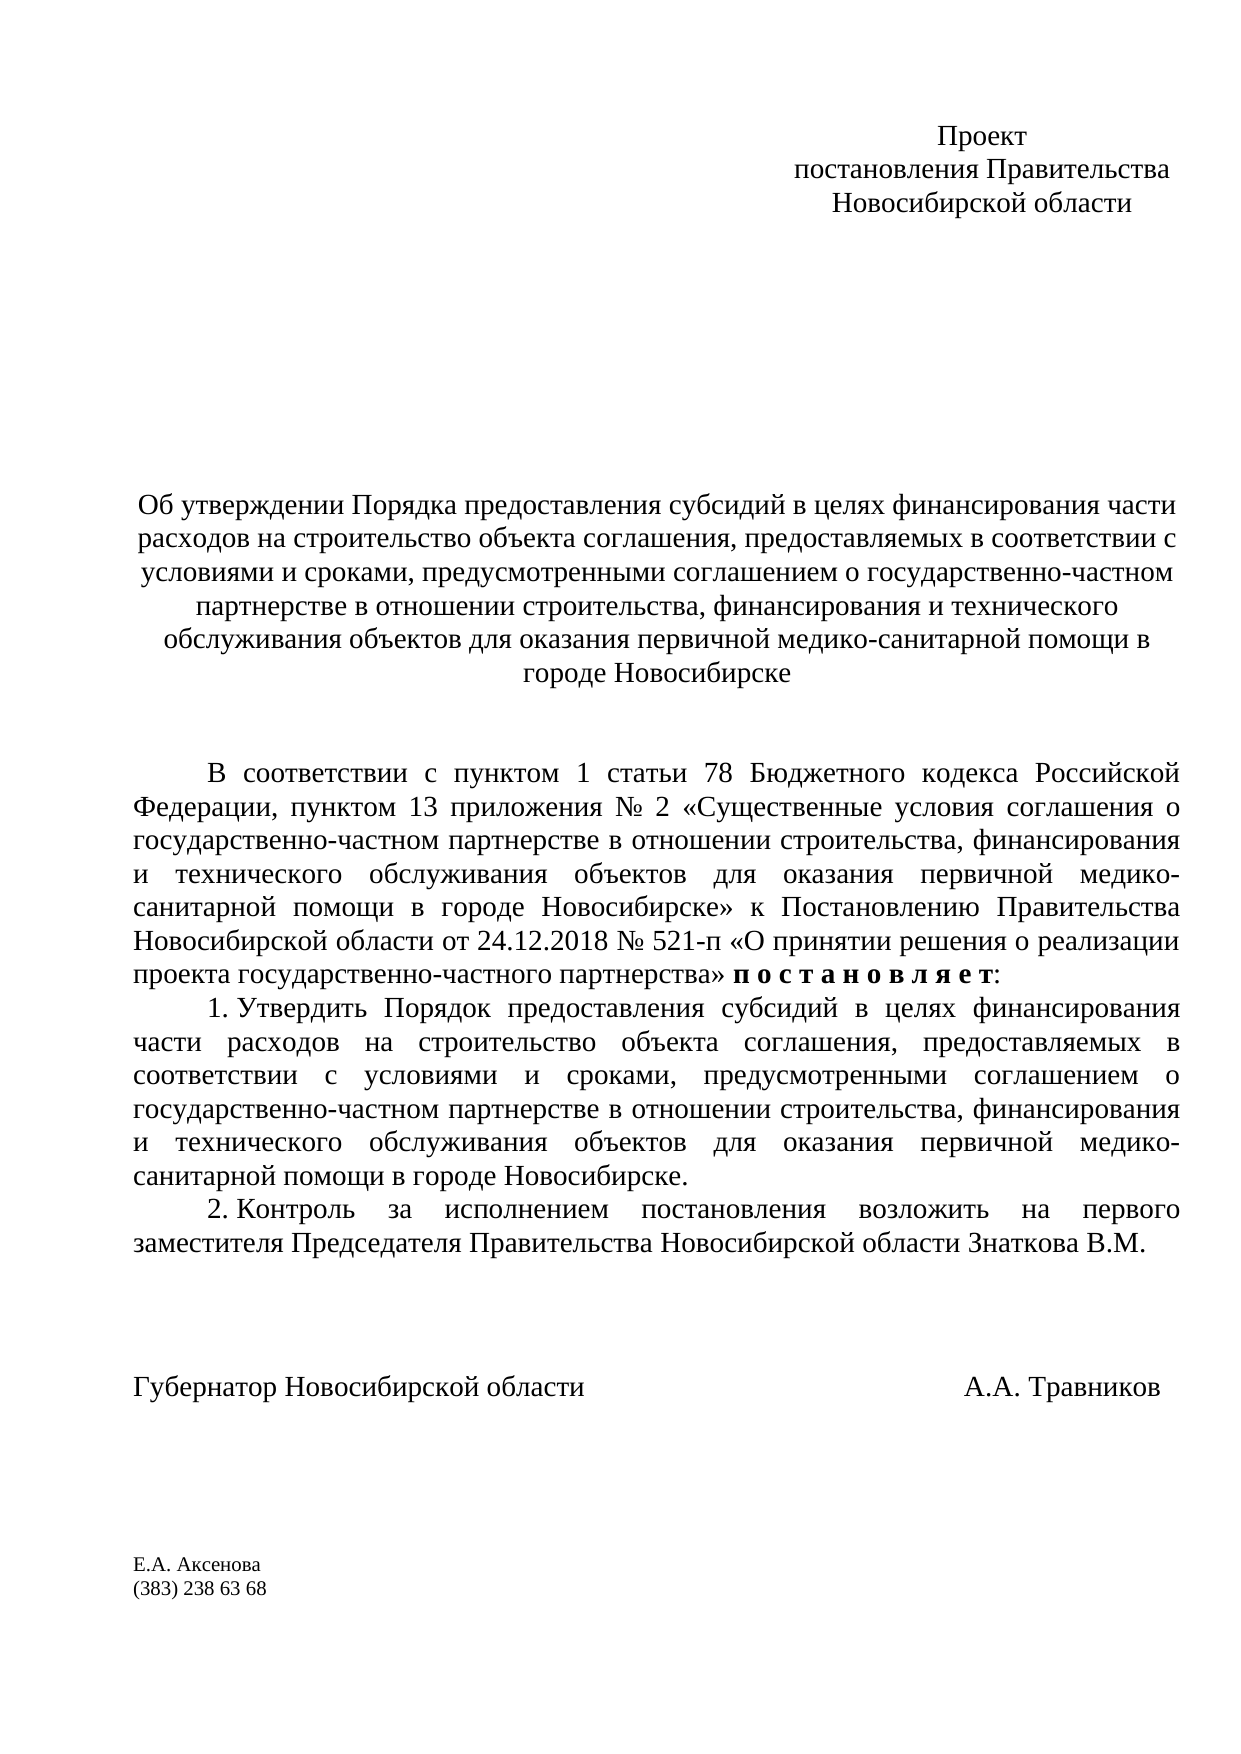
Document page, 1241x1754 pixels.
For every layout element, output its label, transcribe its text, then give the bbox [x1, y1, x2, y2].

text 1. Утвердить Порядок предоставления субсидий в целях финансирования части расходов на строительство объекта соглашения, предоставляемых в соответствии с условиями и сроками, предусмотренными соглашением о государственно-частном партнерстве в отношении строительства, финансирования и технического обслуживания объектов для оказания первичной медико-санитарной помощи в городе Новосибирске. [133, 990, 1181, 1191]
text Проект [133, 118, 1181, 152]
text В соответствии с пунктом 1 статьи 78 Бюджетного кодекса Российской Федерации, пунктом 13 приложения № 2 «Существенные условия соглашения о государственно-частном партнерстве в отношении строительства, финансирования и технического обслуживания объектов для оказания первичной медико-санитарной помощи в городе Новосибирске» к Постановлению Правительства Новосибирской области от 24.12.2018 № 521-п «О принятии решения о реализации проекта государственно-частного партнерства» п о с т а н о в л я е т: [133, 755, 1181, 990]
text Е.А. Аксенова [133, 1552, 1181, 1576]
text Губернатор Новосибирской области А.А. Травников [133, 1369, 1181, 1403]
text Новосибирской области [133, 185, 1181, 219]
text постановления Правительства [133, 152, 1181, 185]
text Об утверждении Порядка предоставления субсидий в целях финансирования части расходов на строительство объекта соглашения, предоставляемых в соответствии с условиями и сроками, предусмотренными соглашением о государственно-частном партнерстве в отношении строительства, финансирования и технического обслуживания объектов для оказания первичной медико-санитарной помощи в городе Новосибирске [133, 487, 1181, 688]
text (383) 238 63 68 [133, 1576, 1181, 1600]
text 2. Контроль за исполнением постановления возложить на первого заместителя Председателя Правительства Новосибирской области Знаткова В.М. [133, 1191, 1181, 1258]
